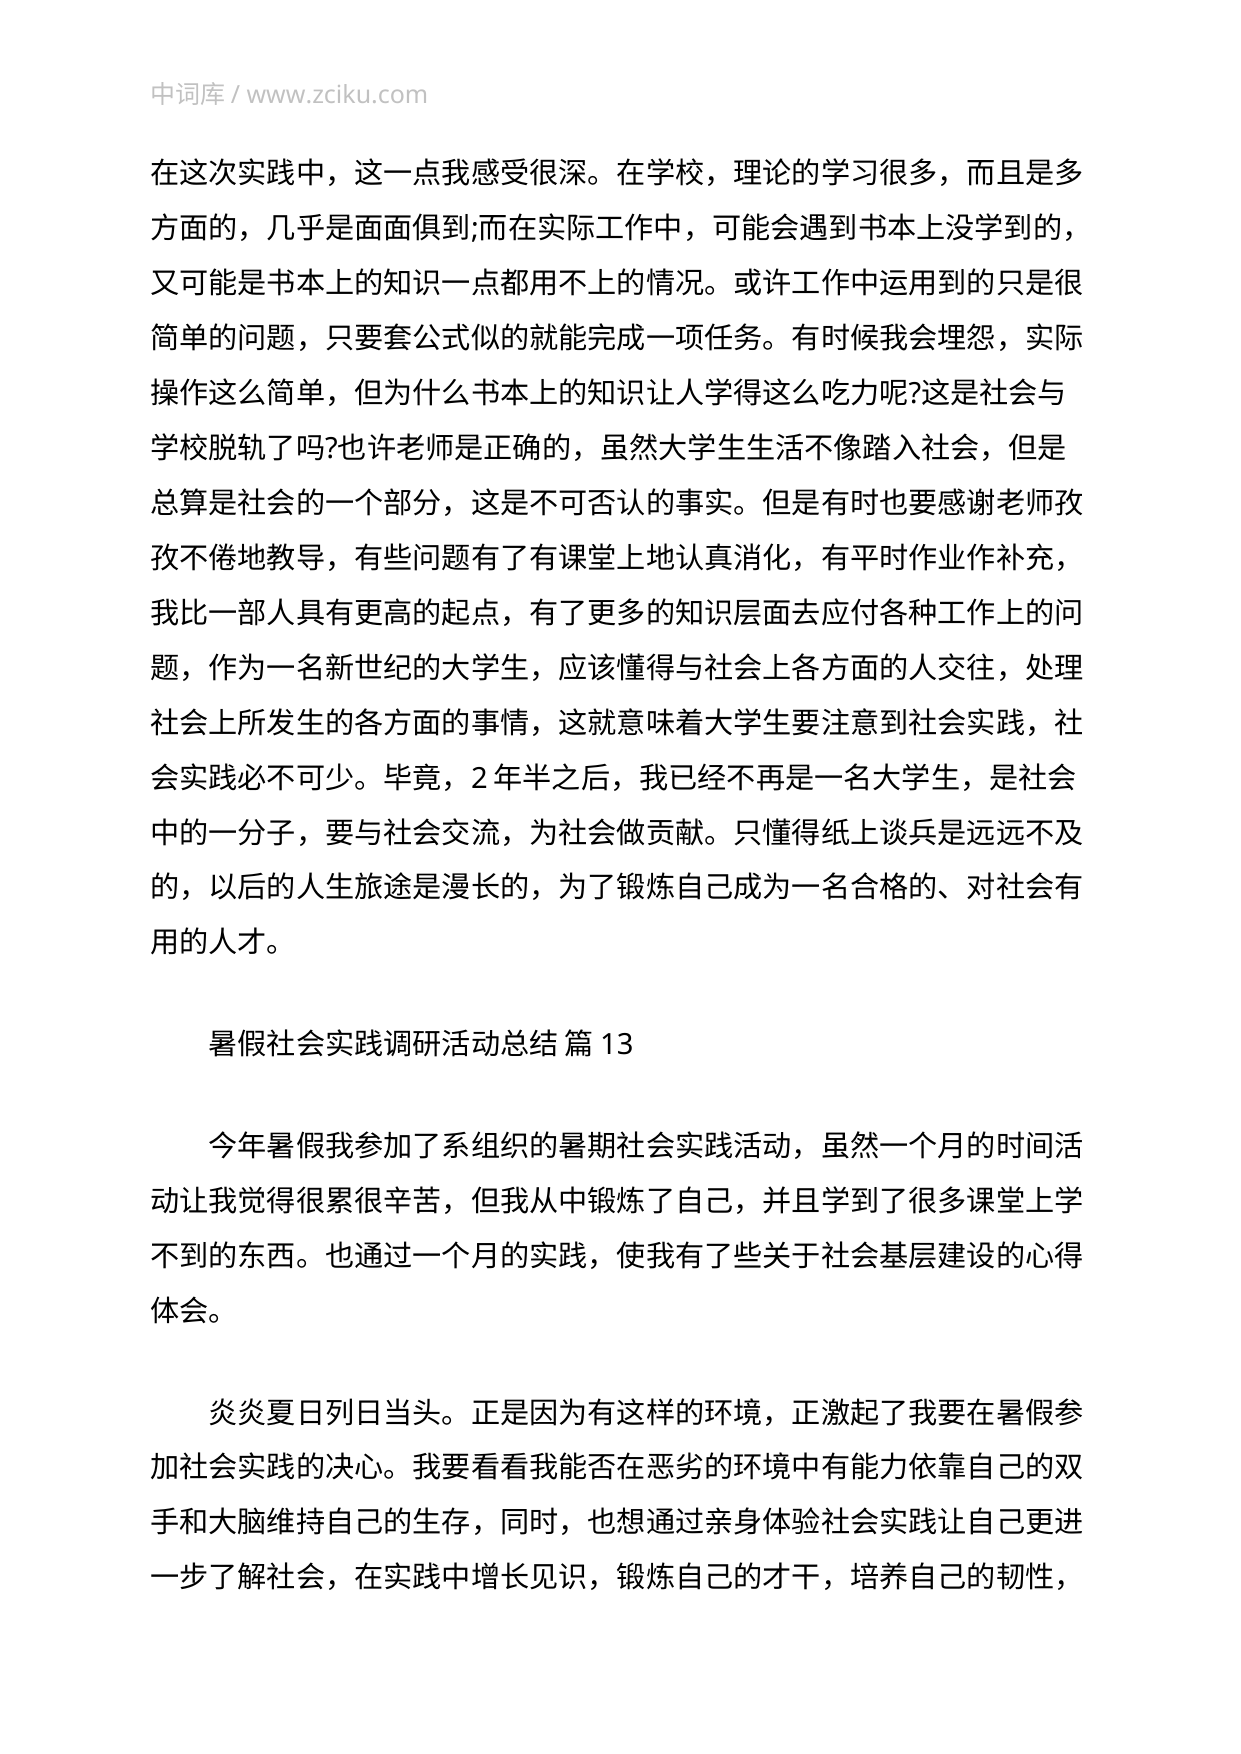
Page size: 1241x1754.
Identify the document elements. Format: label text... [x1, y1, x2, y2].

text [150, 150, 1090, 961]
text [150, 1389, 1090, 1596]
text 暑假社会实践调研活动总结 篇13 [150, 1021, 1090, 1063]
text 今年暑假我参加了系组织的暑期社会实践活动，虽然一个月的时间活动让我觉得很累很辛苦，但我从中锻炼了自己，并且学到了很多课堂上学不到的东西。也通过一个月的实践，使我有了些关于社会基层建设的心得体会。 [150, 1123, 1090, 1330]
